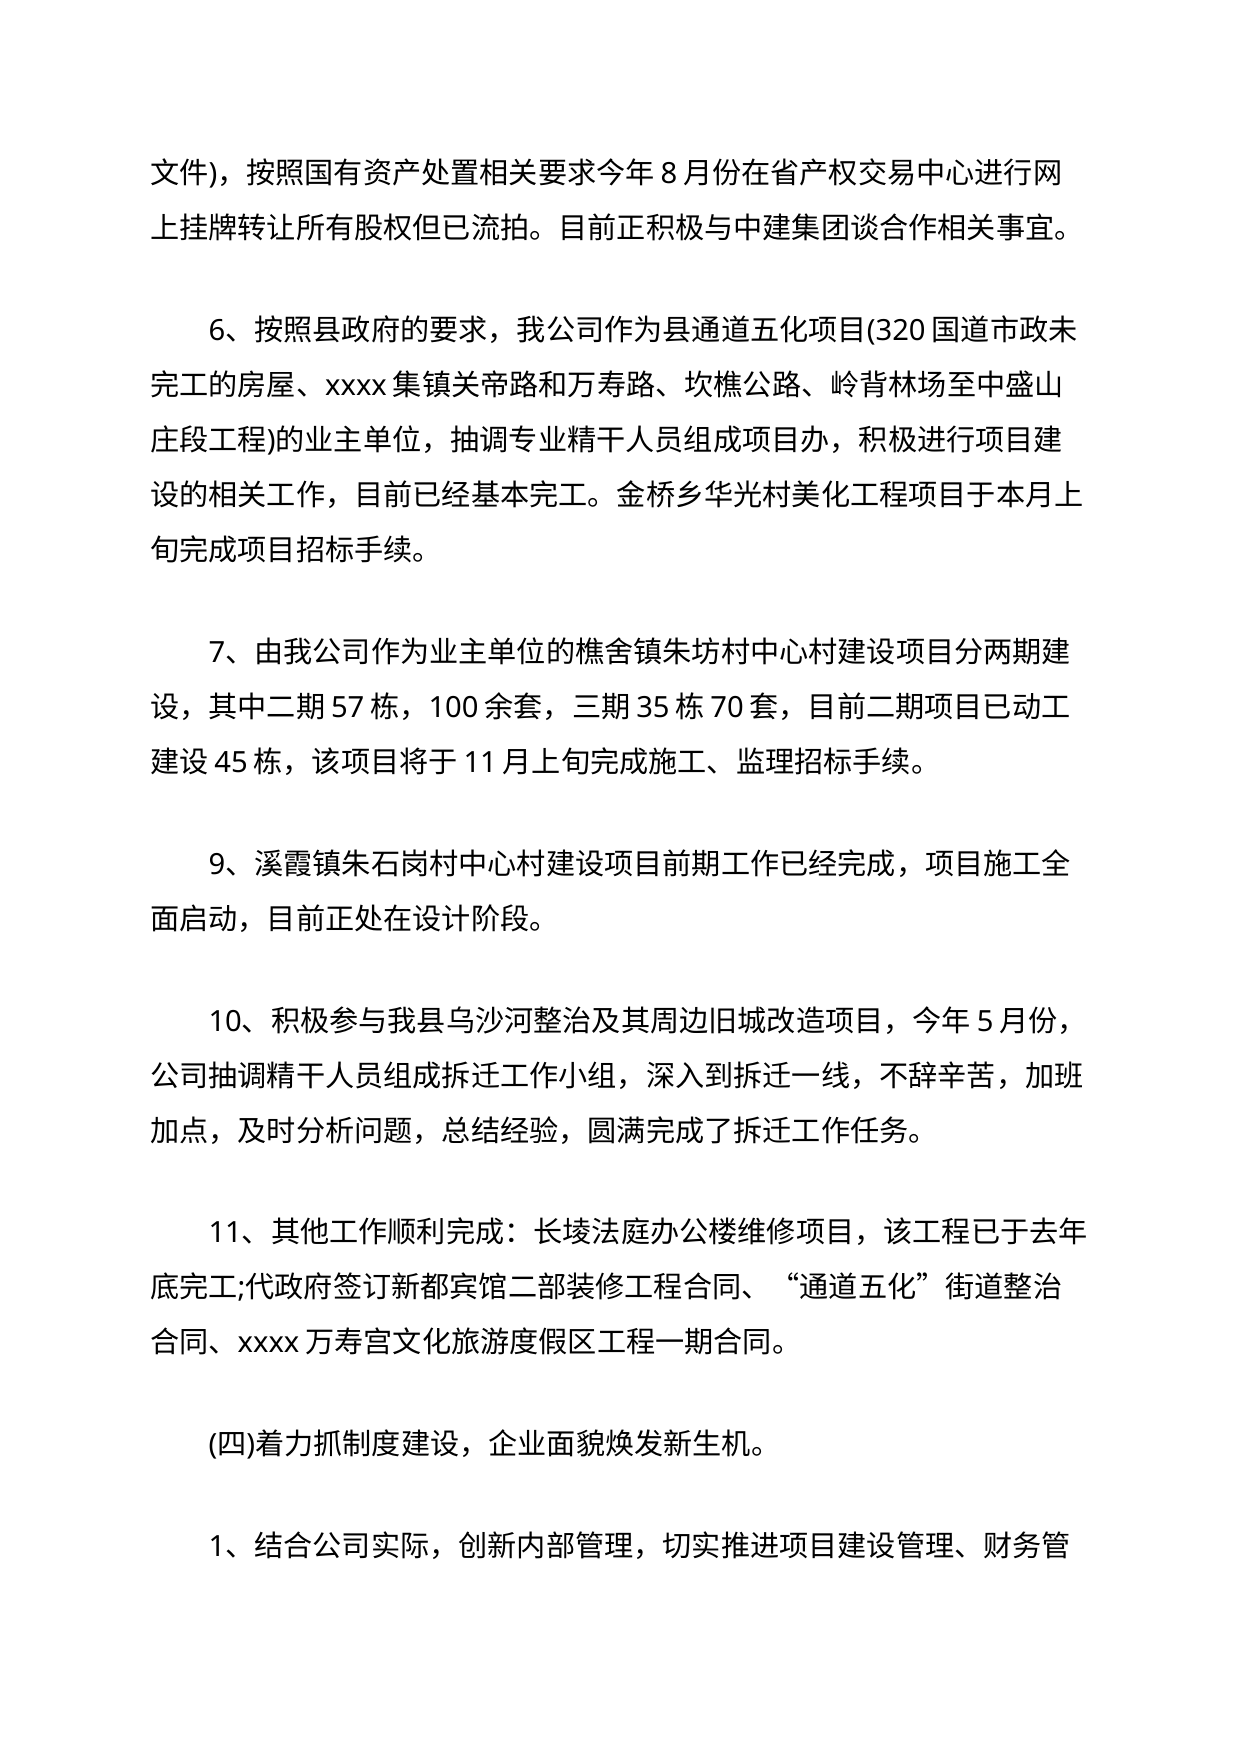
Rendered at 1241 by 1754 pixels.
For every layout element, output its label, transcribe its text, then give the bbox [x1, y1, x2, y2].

text 9、溪霞镇朱石岗村中心村建设项目前期工作已经完成，项目施工全面启动，目前正处在设计阶段。 [150, 840, 1090, 938]
text 6、按照县政府的要求，我公司作为县通道五化项目(320国道市政未完工的房屋、xxxx集镇关帝路和万寿路、坎樵公路、岭背林场至中盛山庄段工程)的业主单位，抽调专业精干人员组成项目办，积极进行项目建设的相关工作，目前已经基本完工。金桥乡华光村美化工程项目于本月上旬完成项目招标手续。 [150, 307, 1090, 569]
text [150, 1523, 1090, 1565]
text 7、由我公司作为业主单位的樵舍镇朱坊村中心村建设项目分两期建设，其中二期57栋，100余套，三期35栋70套，目前二期项目已动工建设45栋，该项目将于11月上旬完成施工、监理招标手续。 [150, 628, 1090, 781]
text 10、积极参与我县乌沙河整治及其周边旧城改造项目，今年5月份，公司抽调精干人员组成拆迁工作小组，深入到拆迁一线，不辞辛苦，加班加点，及时分析问题，总结经验，圆满完成了拆迁工作任务。 [150, 997, 1090, 1149]
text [150, 150, 1090, 247]
text 11、其他工作顺利完成：长堎法庭办公楼维修项目，该工程已于去年底完工;代政府签订新都宾馆二部装修工程合同、“通道五化”街道整治合同、xxxx万寿宫文化旅游度假区工程一期合同。 [150, 1209, 1090, 1361]
text (四)着力抓制度建设，企业面貌焕发新生机。 [150, 1421, 1090, 1463]
